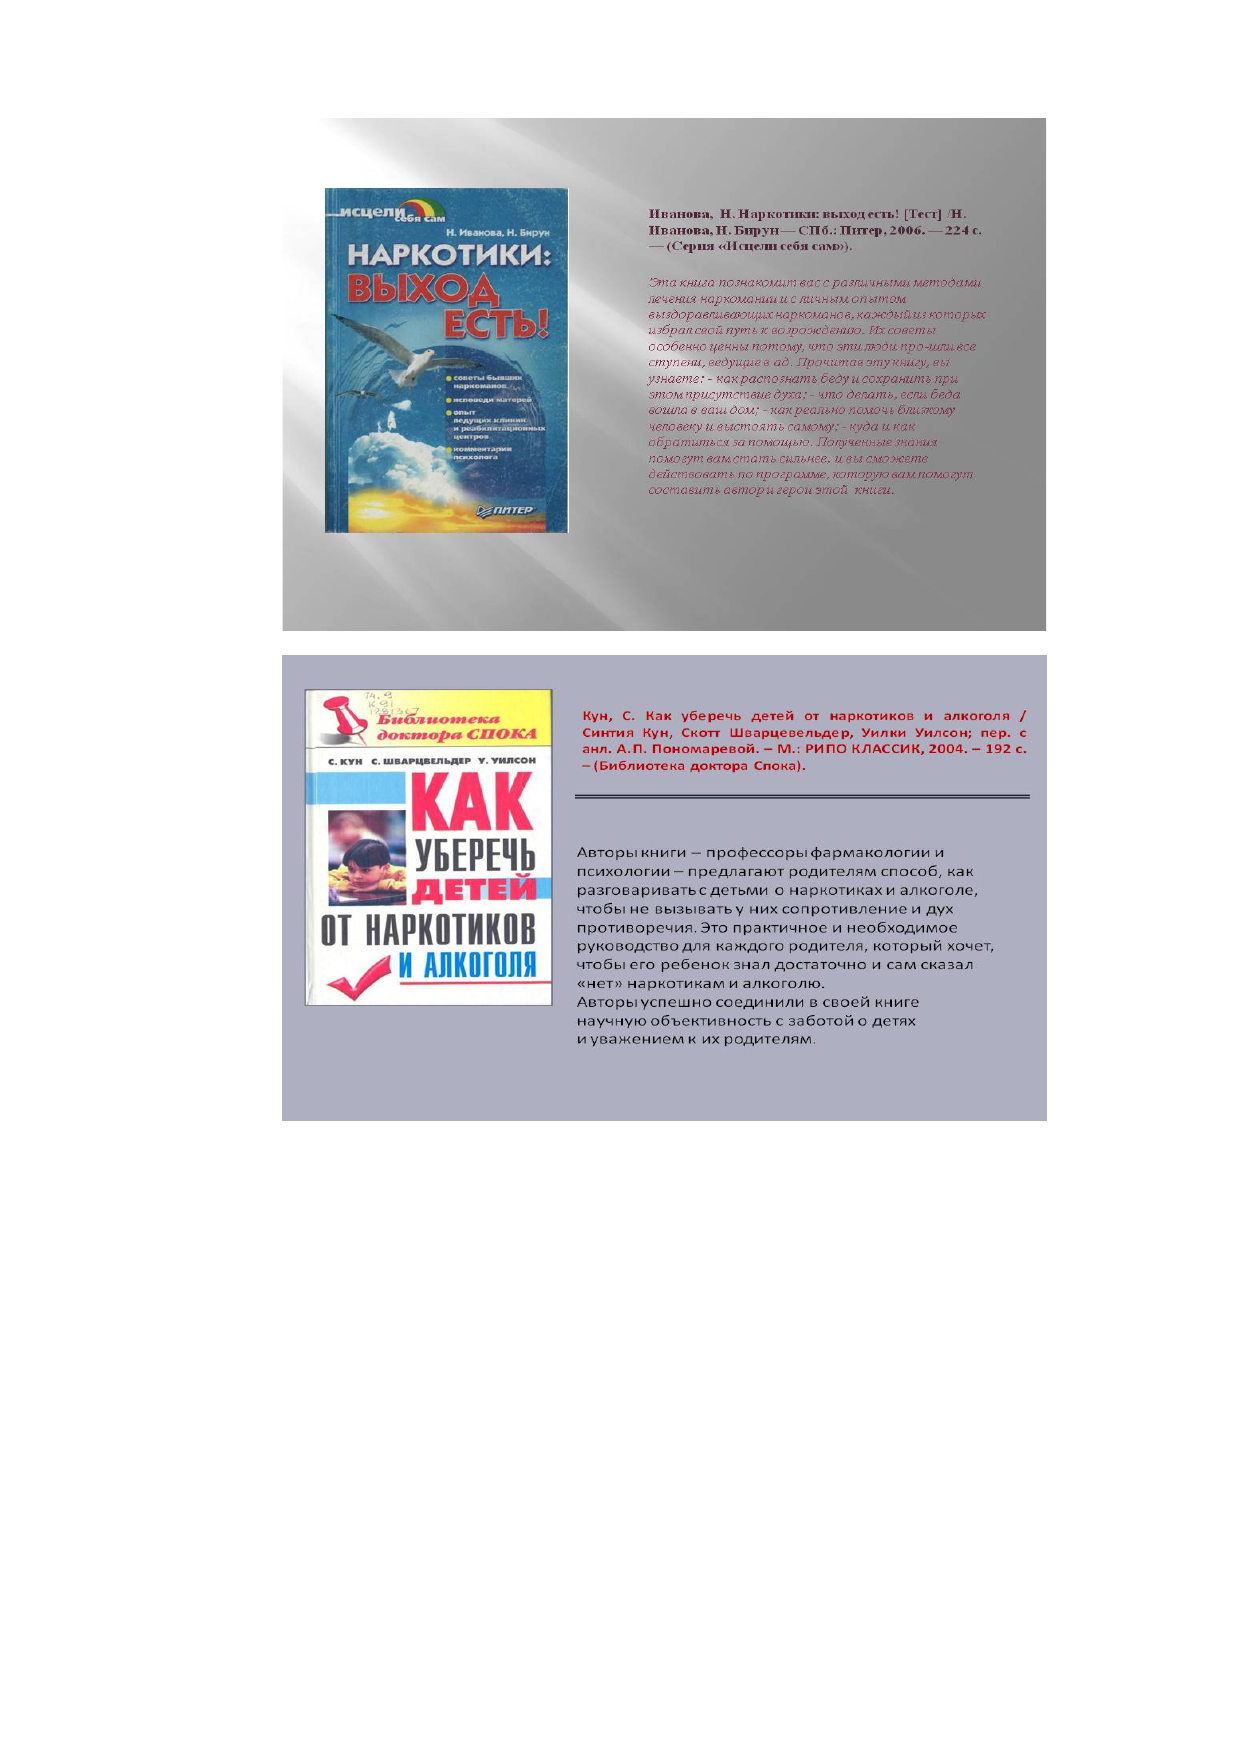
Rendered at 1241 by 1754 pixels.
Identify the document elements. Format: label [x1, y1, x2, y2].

picture [282, 655, 1047, 1121]
picture [282, 118, 1047, 631]
